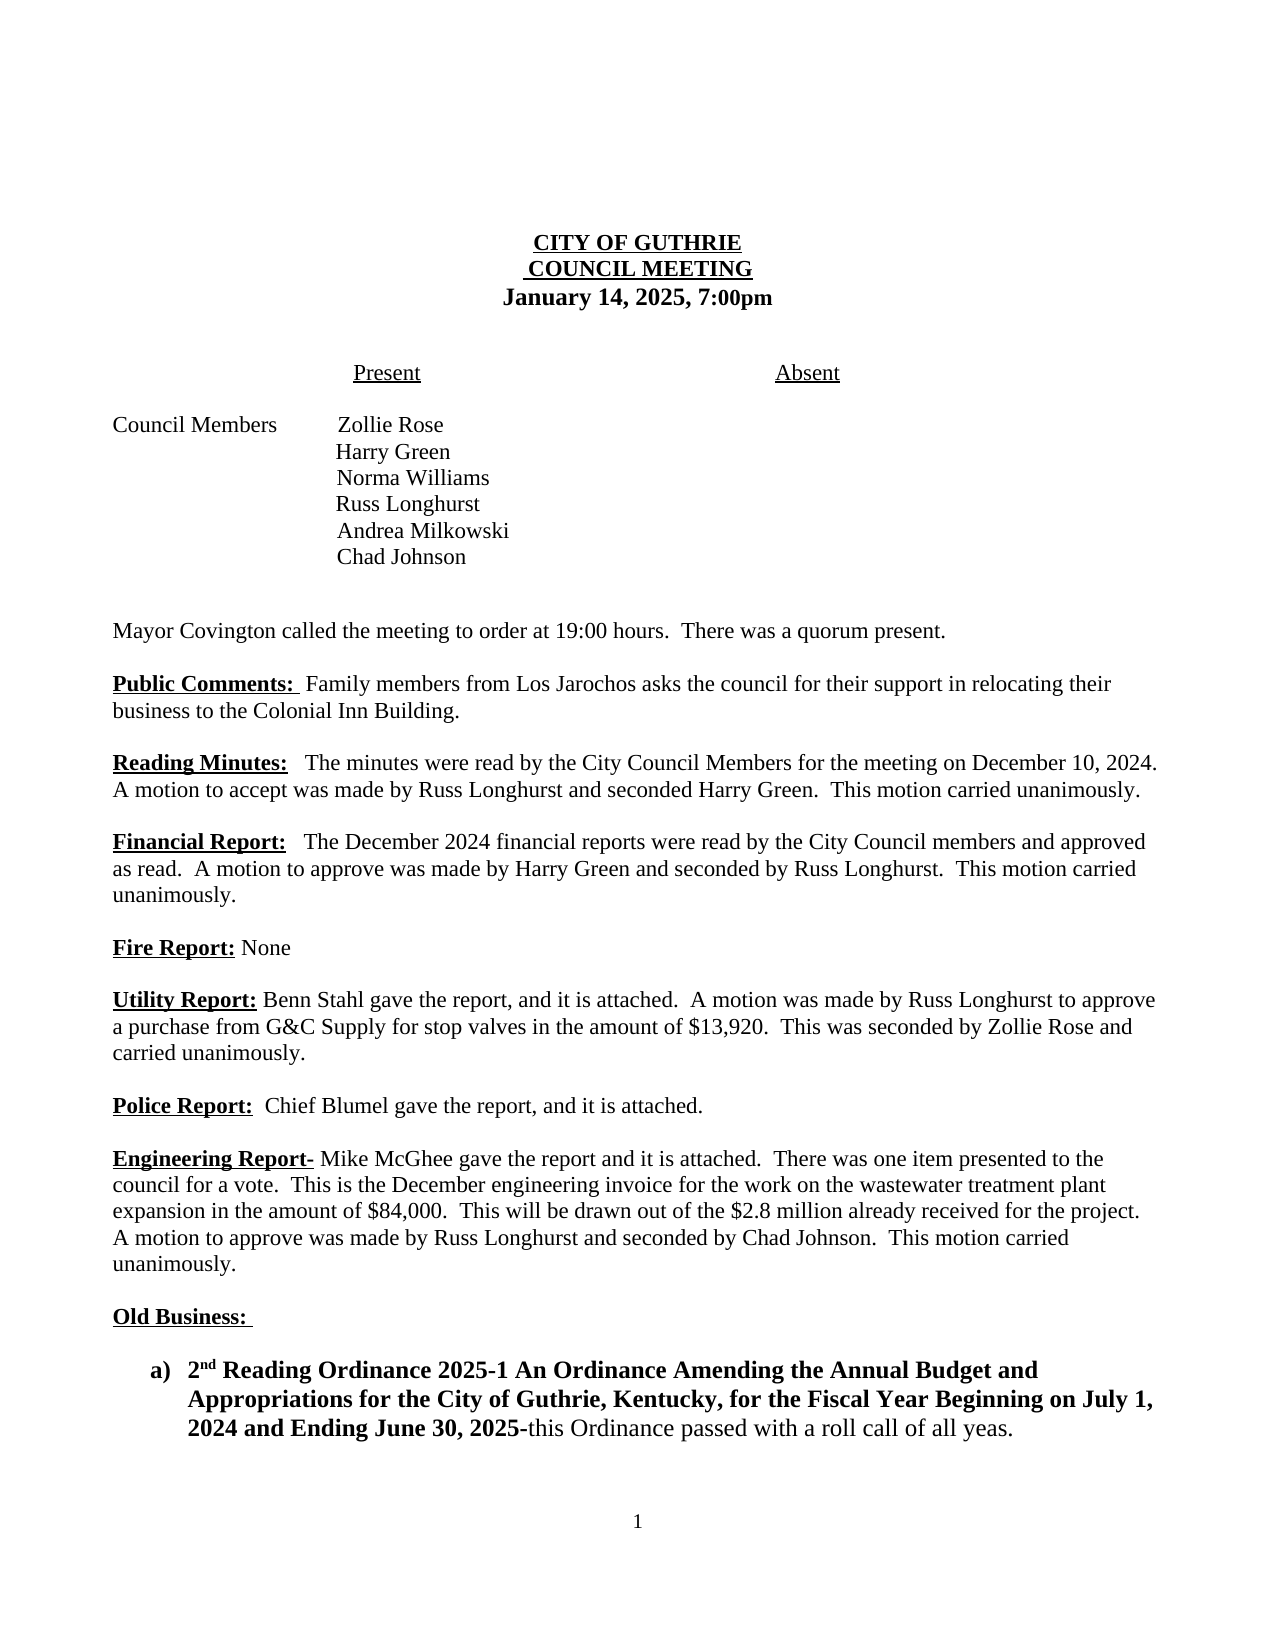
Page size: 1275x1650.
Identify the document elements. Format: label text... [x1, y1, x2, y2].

text Andrea Milkowski [112, 517, 1162, 543]
text Engineering Report- Mike McGhee gave the report and it is attached. There was one item presented to the council for a vote. This is the December engineering invoice for the work on the wastewater treatment plant expansion in the amount of $84,000. This will be drawn out of the $2.8 million already received for the project. A motion to approve was made by Russ Longhurst and seconded by Chad Johnson. This motion carried unanimously. [112, 1145, 1162, 1276]
text Utility Report: Benn Stahl gave the report, and it is attached. A motion was made by Russ Longhurst to approve a purchase from G&C Supply for stop valves in the amount of $13,920. This was seconded by Zollie Rose and carried unanimously. [112, 987, 1162, 1066]
text Fire Report: None [112, 934, 1162, 960]
text Russ Longhurst [112, 490, 1162, 517]
text Harry Green [112, 438, 1162, 464]
text January 14, 2025, 7:00pm [112, 282, 1162, 311]
text Mayor Covington called the meeting to order at 19:00 hours. There was a quorum present. [112, 618, 1162, 644]
text Present Absent [112, 359, 1162, 385]
text CITY OF GUTHRIE [112, 229, 1162, 255]
text Police Report: Chief Blumel gave the report, and it is attached. [112, 1092, 1162, 1118]
list 2nd Reading Ordinance 2025-1 An Ordinance Amending the Annual Budget and Appropriations for the City of Guthrie, Kentucky, for the Fiscal Year Beginning on July 1, 2024 and Ending June 30, 2025-this Ordinance passed with a roll call of all yeas. [150, 1356, 1162, 1442]
text Public Comments: Family members from Los Jarochos asks the council for their support in relocating their business to the Colonial Inn Building. [112, 670, 1162, 723]
text Chad Johnson [112, 543, 1162, 569]
text Old Business: [112, 1303, 1162, 1329]
text COUNCIL MEETING [112, 255, 1162, 282]
text Financial Report: The December 2024 financial reports were read by the City Council members and approved as read. A motion to approve was made by Harry Green and seconded by Russ Longhurst. This motion carried unanimously. [112, 828, 1162, 907]
text Council Members Zollie Rose [112, 411, 1162, 438]
text Reading Minutes: The minutes were read by the City Council Members for the meeting on December 10, 2024. A motion to accept was made by Russ Longhurst and seconded Harry Green. This motion carried unanimously. [112, 749, 1162, 802]
text Norma Williams [112, 464, 1162, 490]
